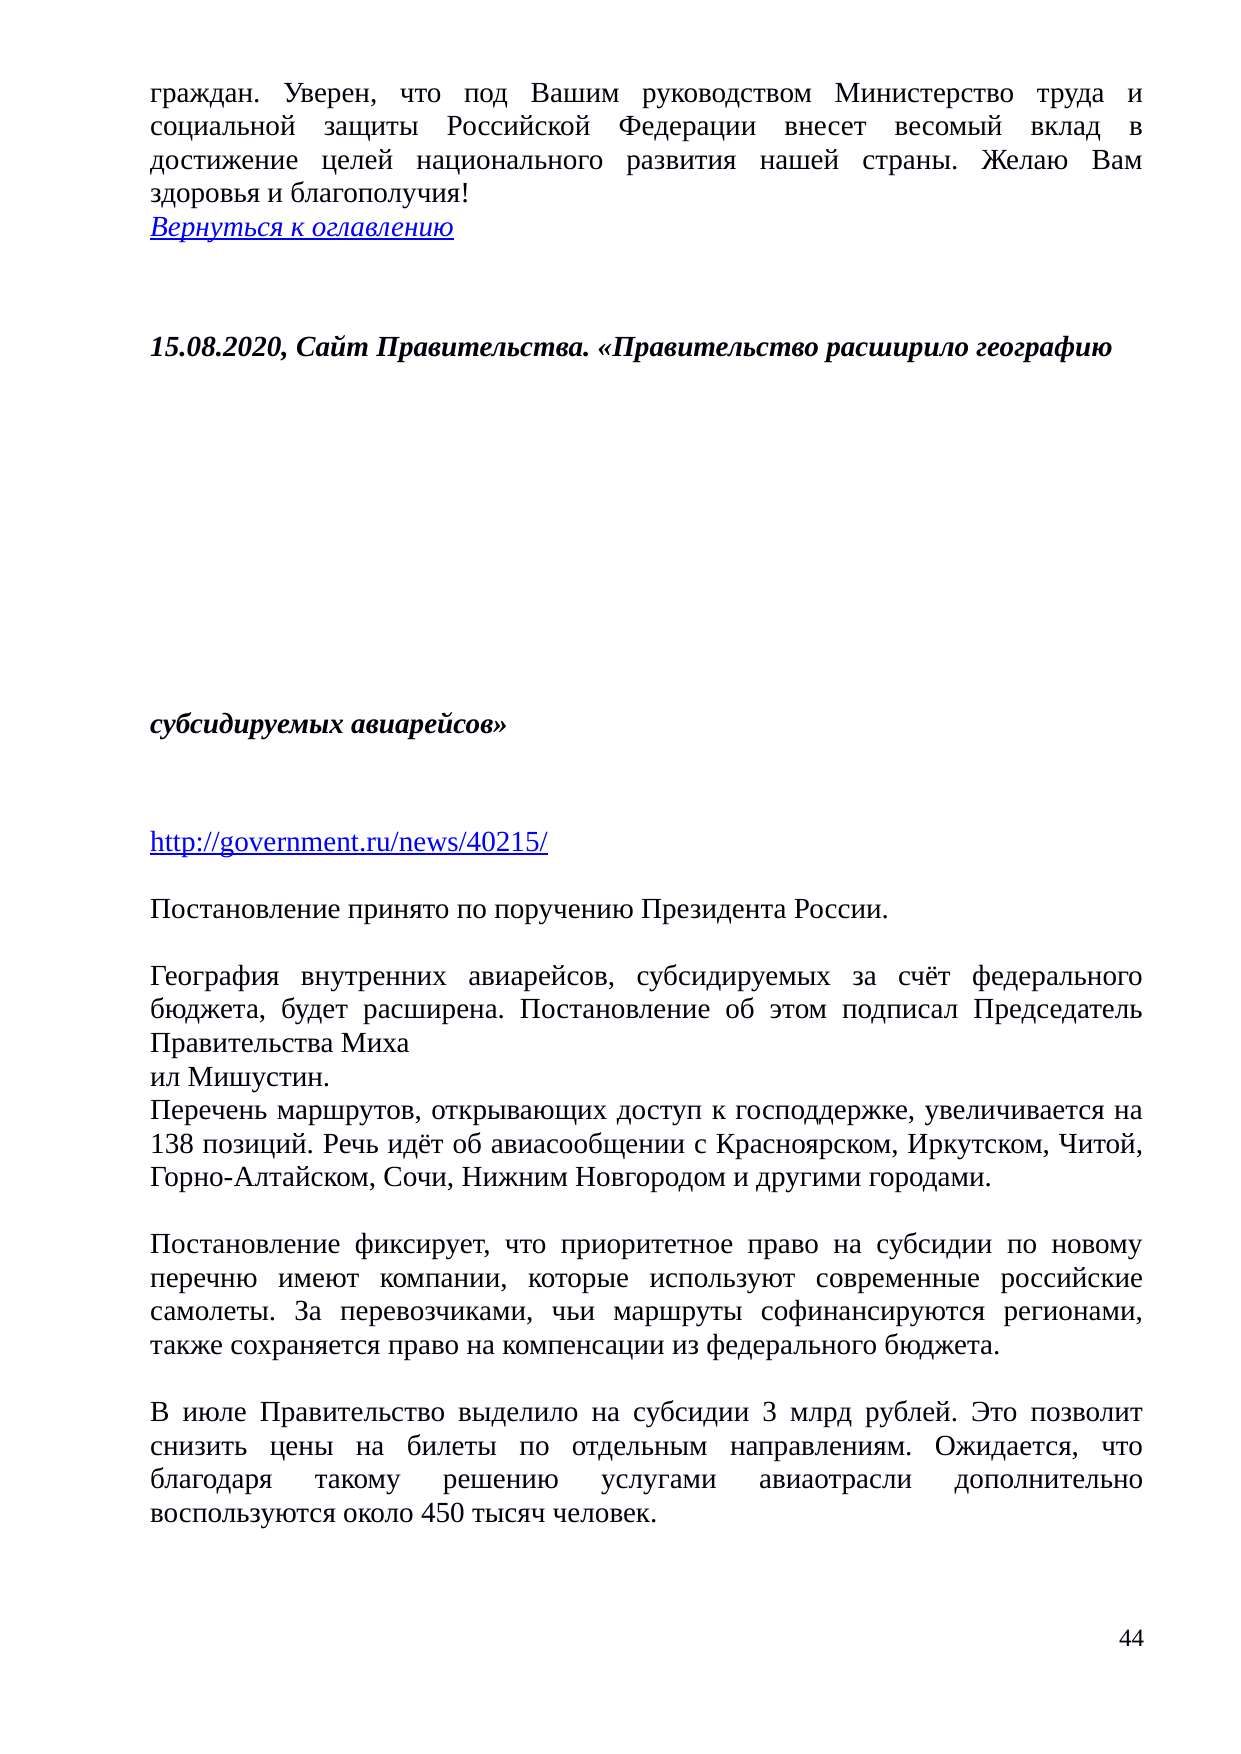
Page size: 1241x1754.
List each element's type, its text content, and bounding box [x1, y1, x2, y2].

text Постановление фиксирует, что приоритетное право на субсидии по новому перечню имеют компании, которые используют современные российские самолеты. За перевозчиками, чьи маршруты софинансируются регионами, также сохраняется право на компенсации из федерального бюджета. [150, 1226, 1144, 1361]
text Перечень маршрутов, открывающих доступ к господдержке, увеличивается на 138 позиций. Речь идёт об авиасообщении с Красноярском, Иркутском, Читой, Горно-Алтайском, Сочи, Нижним Новгородом и другими городами. [150, 1092, 1144, 1193]
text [150, 75, 1144, 209]
text ил Мишустин. [150, 1059, 1144, 1092]
text Вернуться к оглавлению [150, 209, 1144, 243]
subtitle 15.08.2020, Сайт Правительства. «Правительство расширило географию субсидируемых авиарейсов» [150, 329, 1144, 818]
text Постановление принято по поручению Президента России. [150, 891, 1144, 924]
text География внутренних авиарейсов, субсидируемых за счёт федерального бюджета, будет расширена. Постановление об этом подписал Председатель Правительства Миха [150, 958, 1144, 1059]
text http://government.ru/news/40215/ [150, 824, 1144, 857]
text В июле Правительство выделило на субсидии 3 млрд рублей. Это позволит снизить цены на билеты по отдельным направлениям. Ожидается, что благодаря такому решению услугами авиаотрасли дополнительно воспользуются около 450 тысяч человек. [150, 1394, 1144, 1528]
